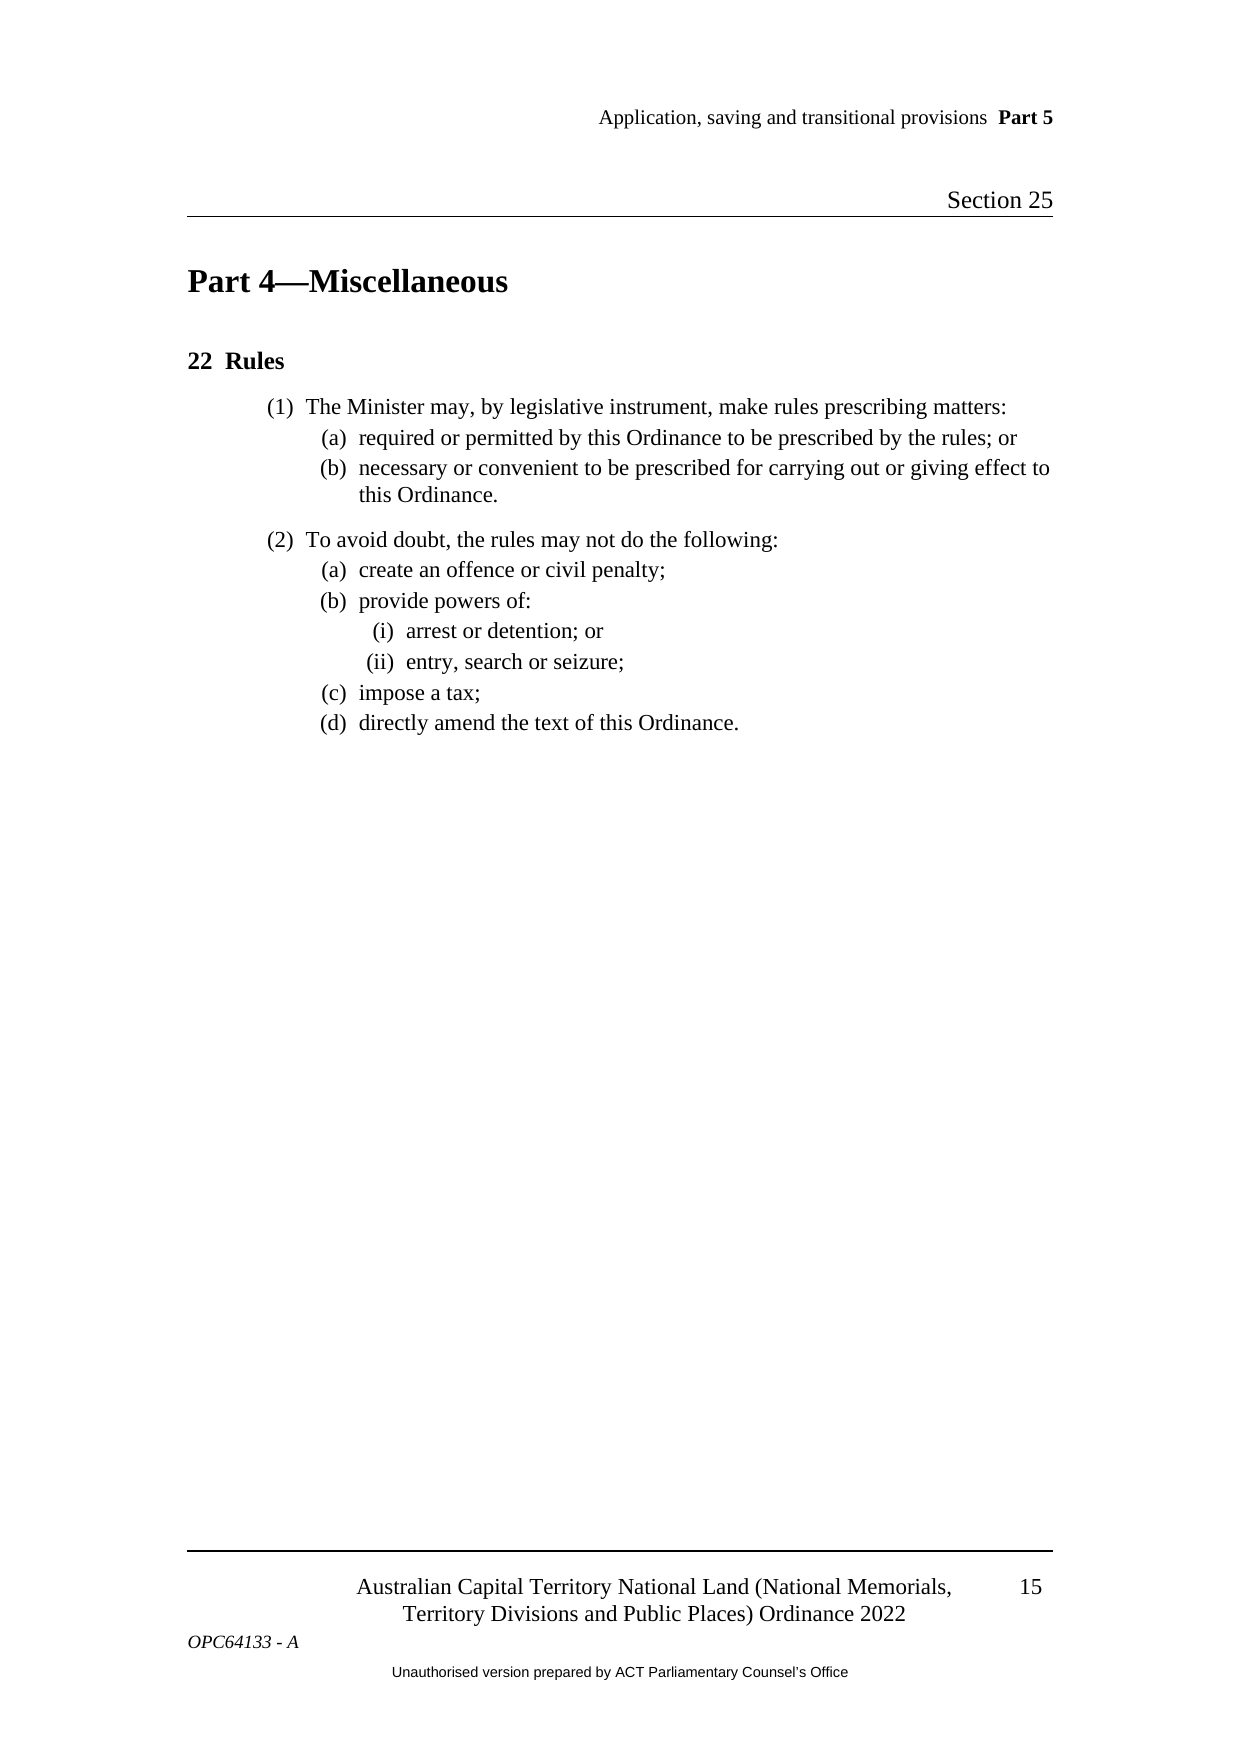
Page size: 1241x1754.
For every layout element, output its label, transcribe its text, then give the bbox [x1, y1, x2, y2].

text 22 Rules [187, 346, 1053, 375]
text Part 4—Miscellaneous [187, 262, 1053, 300]
text (b) necessary or convenient to be prescribed for carrying out or giving effect to this Ordinance. [187, 454, 1053, 507]
text (2) To avoid doubt, the rules may not do the following: [187, 526, 1053, 552]
text (1) The Minister may, by legislative instrument, make rules prescribing matters: [187, 393, 1053, 420]
text (d) directly amend the text of this Ordinance. [187, 709, 1053, 735]
text (a) create an offence or civil penalty; [187, 556, 1053, 583]
text (a) required or permitted by this Ordinance to be prescribed by the rules; or [187, 424, 1053, 450]
text (c) impose a tax; [187, 678, 1053, 705]
text (i) arrest or detention; or [187, 617, 1053, 644]
text (b) provide powers of: [187, 587, 1053, 613]
text (ii) entry, search or seizure; [187, 648, 1053, 674]
